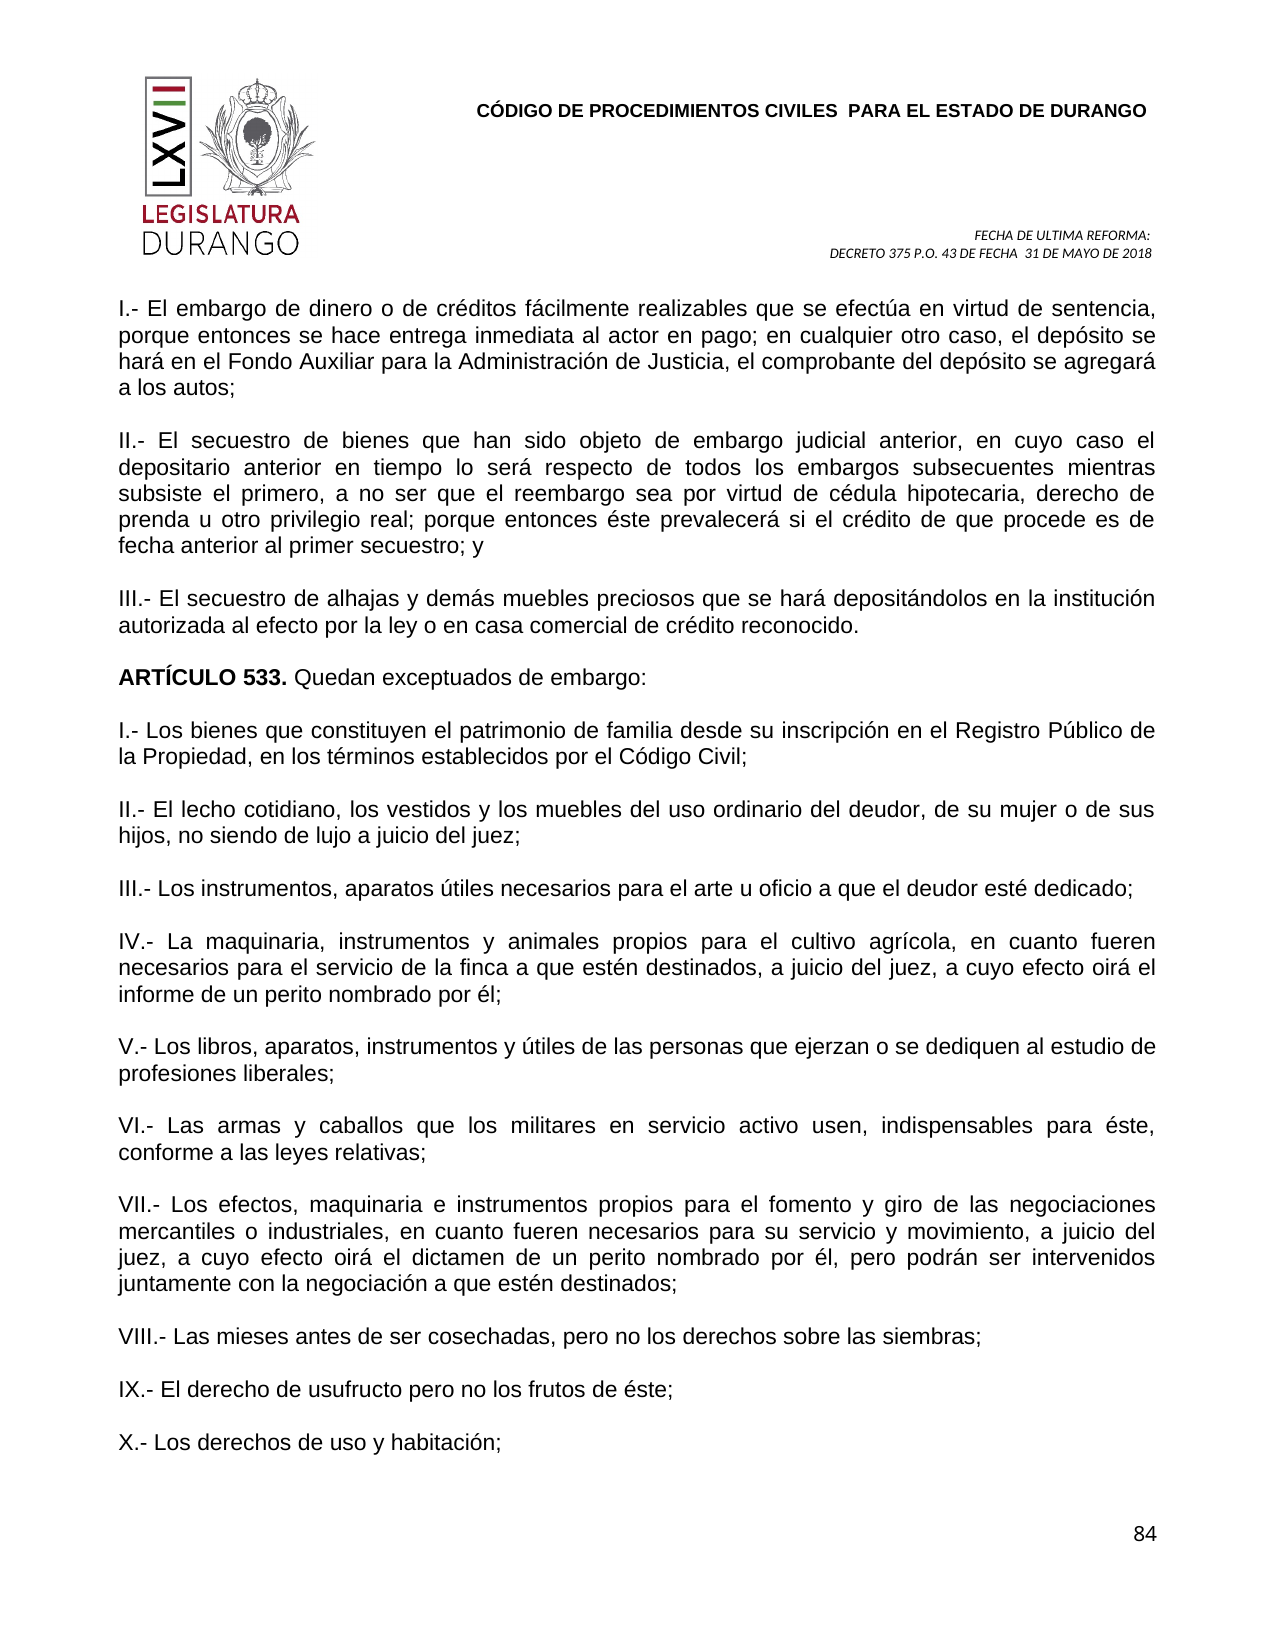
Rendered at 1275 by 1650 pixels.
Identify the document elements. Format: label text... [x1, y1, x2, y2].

text I.- El embargo de dinero o de créditos fácilmente realizables que se efectúa en virtud de sentencia, porque entonces se hace entrega inmediata al actor en pago; en cualquier otro caso, el depósito se hará en el Fondo Auxiliar para la Administración de Justicia, el comprobante del depósito se agregará a los autos; [118, 295, 1157, 401]
text ARTÍCULO 533. Quedan exceptuados de embargo: [118, 664, 1157, 691]
text II.- El lecho cotidiano, los vestidos y los muebles del uso ordinario del deudor, de su mujer o de sus hijos, no siendo de lujo a juicio del juez; [118, 796, 1157, 849]
text III.- Los instrumentos, aparatos útiles necesarios para el arte u oficio a que el deudor esté dedicado; [118, 875, 1157, 901]
text IX.- El derecho de usufructo pero no los frutos de éste; [118, 1376, 1157, 1402]
text VIII.- Las mieses antes de ser cosechadas, pero no los derechos sobre las siembras; [118, 1323, 1157, 1349]
picture [140, 73, 318, 258]
text VII.- Los efectos, maquinaria e instrumentos propios para el fomento y giro de las negociaciones mercantiles o industriales, en cuanto fueren necesarios para su servicio y movimiento, a juicio del juez, a cuyo efecto oirá el dictamen de un perito nombrado por él, pero podrán ser intervenidos juntamente con la negociación a que estén destinados; [118, 1191, 1157, 1297]
text III.- El secuestro de alhajas y demás muebles preciosos que se hará depositándolos en la institución autorizada al efecto por la ley o en casa comercial de crédito reconocido. [118, 585, 1157, 638]
text X.- Los derechos de uso y habitación; [118, 1428, 1157, 1455]
text II.- El secuestro de bienes que han sido objeto de embargo judicial anterior, en cuyo caso el depositario anterior en tiempo lo será respecto de todos los embargos subsecuentes mientras subsiste el primero, a no ser que el reembargo sea por virtud de cédula hipotecaria, derecho de prenda u otro privilegio real; porque entonces éste prevalecerá si el crédito de que procede es de fecha anterior al primer secuestro; y [118, 427, 1157, 559]
text I.- Los bienes que constituyen el patrimonio de familia desde su inscripción en el Registro Público de la Propiedad, en los términos establecidos por el Código Civil; [118, 717, 1157, 770]
text IV.- La maquinaria, instrumentos y animales propios para el cultivo agrícola, en cuanto fueren necesarios para el servicio de la finca a que estén destinados, a juicio del juez, a cuyo efecto oirá el informe de un perito nombrado por él; [118, 928, 1157, 1007]
text V.- Los libros, aparatos, instrumentos y útiles de las personas que ejerzan o se dediquen al estudio de profesiones liberales; [118, 1033, 1157, 1086]
text VI.- Las armas y caballos que los militares en servicio activo usen, indispensables para éste, conforme a las leyes relativas; [118, 1112, 1157, 1165]
